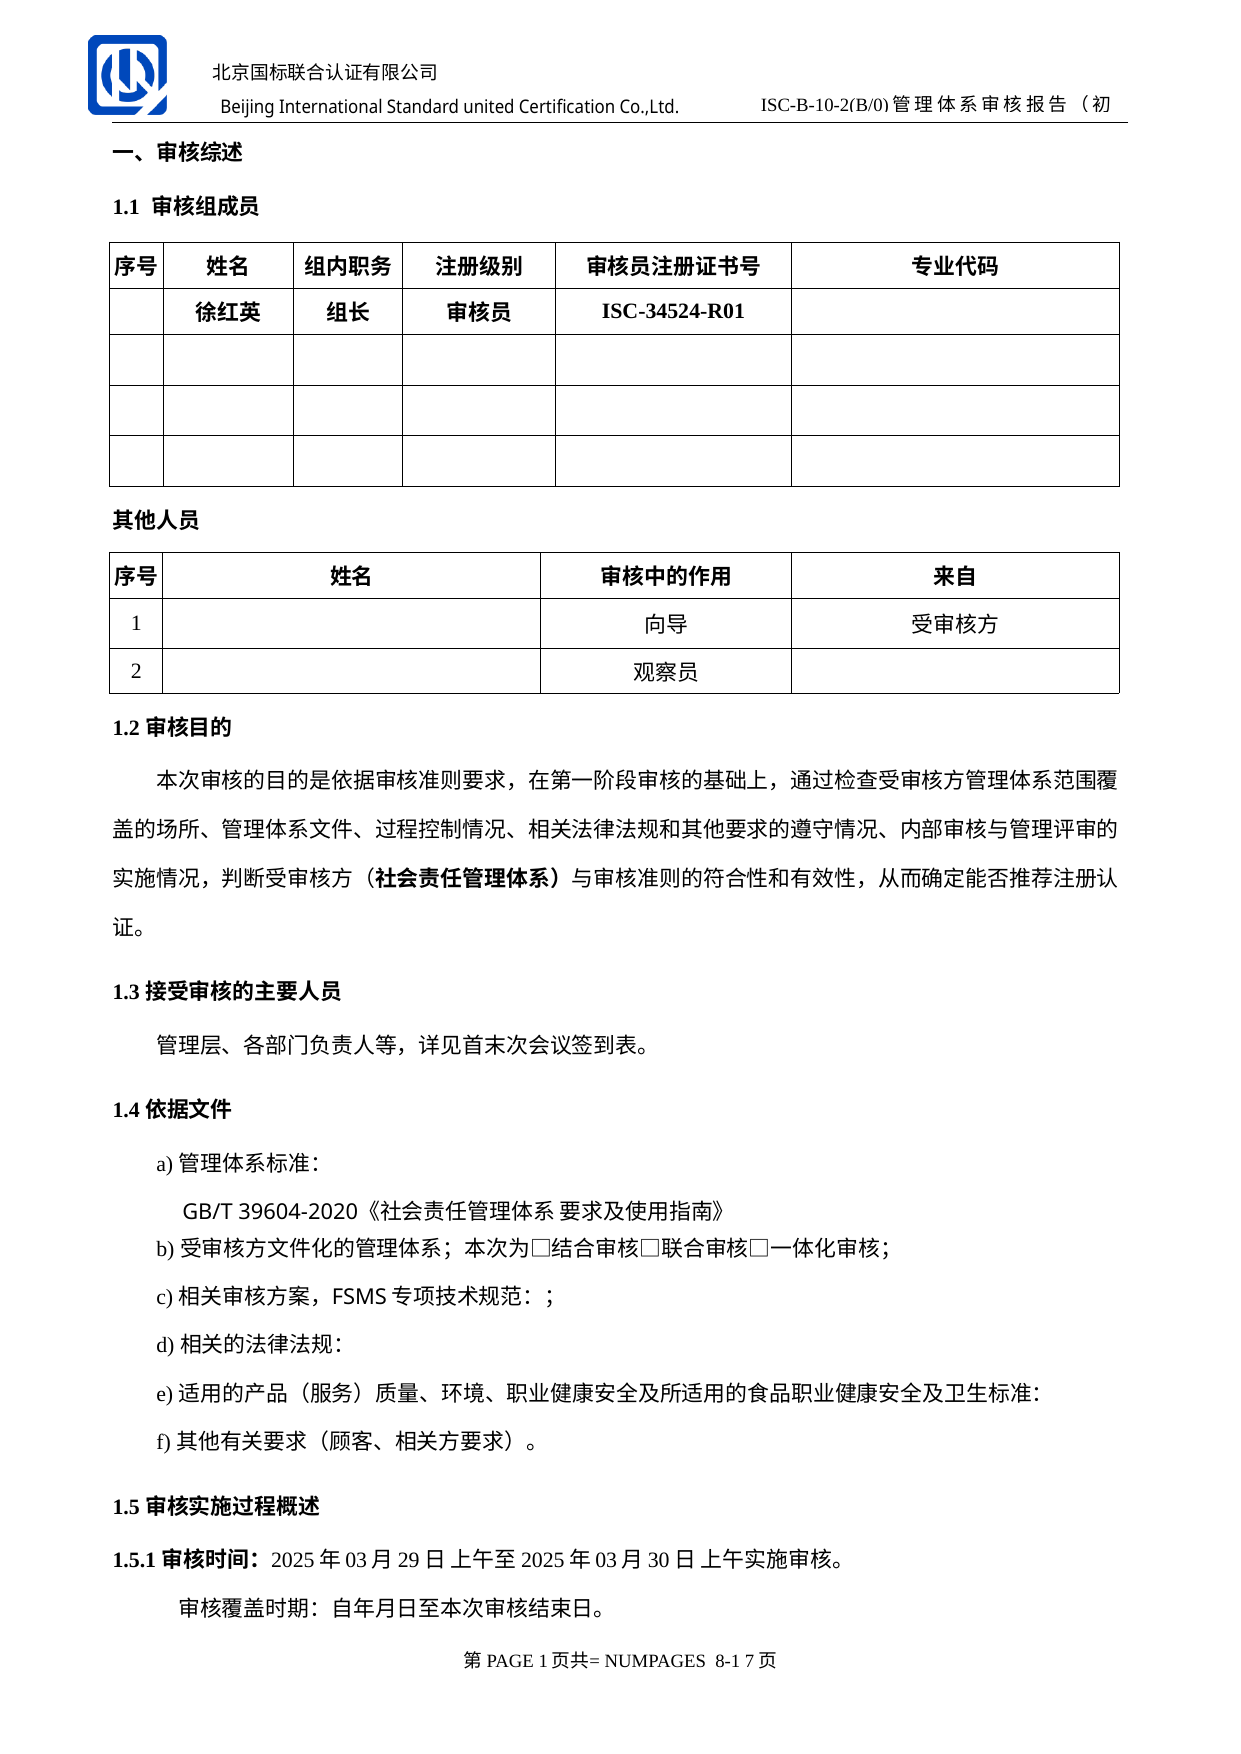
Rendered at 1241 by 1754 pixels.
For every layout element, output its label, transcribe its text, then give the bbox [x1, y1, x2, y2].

list 审核组成员 [112, 188, 1128, 221]
text 1.3 接受审核的主要人员 [112, 974, 1128, 1006]
text 一、审核综述 [112, 135, 1128, 167]
table_cell [294, 386, 402, 435]
table_header 专业代码 [792, 243, 1119, 288]
text 1.2 审核目的 [112, 709, 1128, 742]
table_header 注册级别 [403, 243, 555, 288]
table_cell [294, 436, 402, 486]
table_cell [403, 436, 555, 486]
table_cell 受审核方 [792, 599, 1119, 648]
table_cell [294, 335, 402, 384]
table_cell [556, 436, 791, 486]
table_cell 组长 [294, 289, 402, 334]
text f) 其他有关要求（顾客、相关方要求）。 [112, 1424, 1128, 1456]
table_cell 审核员 [403, 289, 555, 334]
table_cell [110, 436, 163, 486]
text 1.5 审核实施过程概述 [112, 1488, 1128, 1521]
table_header 来自 [792, 553, 1119, 598]
table_header 审核中的作用 [541, 553, 791, 598]
table_header GB/T 39604-2020《社会责任管理体系 要求及使用指南》 [127, 1194, 939, 1230]
text 管理层、各部门负责人等，详见首末次会议签到表。 [112, 1027, 1128, 1060]
text d) 相关的法律法规： [112, 1327, 1128, 1359]
table_header 审核员注册证书号 [556, 243, 791, 288]
text 1.5.1 审核时间：2025年03月29日 上午至2025年03月30日 上午实施审核。 [112, 1542, 1128, 1574]
table_cell [792, 386, 1119, 435]
table_header 姓名 [163, 553, 540, 598]
picture [88, 35, 167, 115]
table_cell ISC-34524-R01 [556, 289, 791, 334]
table_cell [792, 289, 1119, 334]
table_cell [163, 649, 540, 693]
table_cell 徐红英 [164, 289, 293, 334]
text b) 受审核方文件化的管理体系；本次为□结合审核□联合审核□一体化审核； [112, 1230, 1128, 1263]
table_header 姓名 [164, 243, 293, 288]
table_cell [110, 289, 163, 334]
table_header 序号 [110, 553, 162, 598]
text 1.4 依据文件 [112, 1092, 1128, 1124]
text 本次审核的目的是依据审核准则要求，在第一阶段审核的基础上，通过检查受审核方管理体系范围覆盖的场所、管理体系文件、过程控制情况、相关法律法规和其他要求的遵守情况、内部审核与管理评审的实施情况，判断受审核方（社会责任管理体系）与审核准则的符合性和有效性，从而确定能否推荐注册认证。 [112, 763, 1128, 942]
table_cell [110, 335, 163, 384]
text a) 管理体系标准： [112, 1145, 1128, 1178]
table_cell [792, 335, 1119, 384]
table_cell [403, 386, 555, 435]
table_cell 观察员 [541, 649, 791, 693]
text e) 适用的产品（服务）质量、环境、职业健康安全及所适用的食品职业健康安全及卫生标准： [112, 1375, 1128, 1408]
table_header 序号 [110, 243, 163, 288]
text c) 相关审核方案，FSMS专项技术规范：； [112, 1279, 1128, 1311]
table_cell [556, 335, 791, 384]
table_cell [164, 436, 293, 486]
table_cell [792, 436, 1119, 486]
table_cell [164, 335, 293, 384]
table_cell [556, 386, 791, 435]
text 其他人员 [112, 503, 1128, 536]
table_cell [110, 386, 163, 435]
table_cell 1 [110, 599, 162, 648]
table_cell 向导 [541, 599, 791, 648]
table_cell [163, 599, 540, 648]
table_cell [792, 649, 1119, 693]
table_cell [403, 335, 555, 384]
table_header 组内职务 [294, 243, 402, 288]
text 审核覆盖时期：自年月日至本次审核结束日。 [112, 1590, 1128, 1623]
table_cell 2 [110, 649, 162, 693]
table_cell [164, 386, 293, 435]
